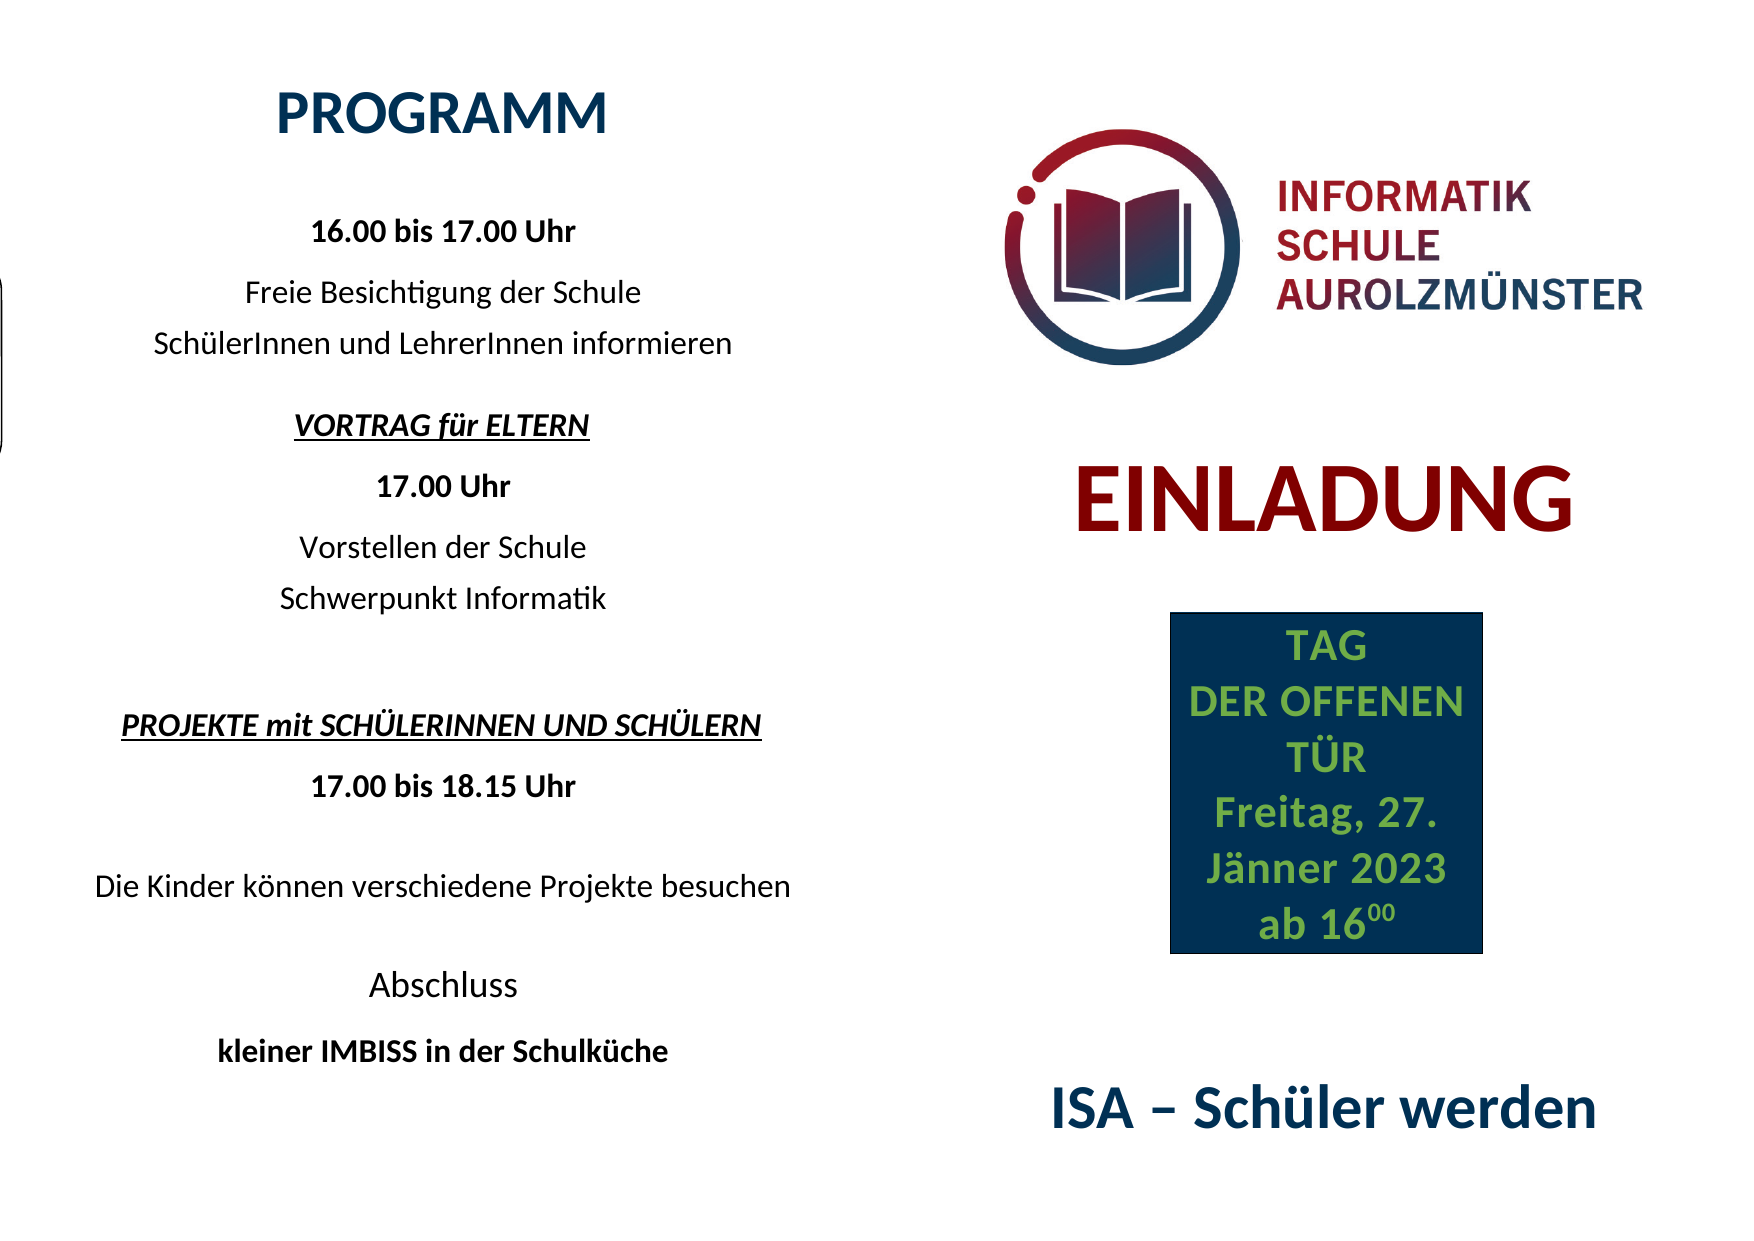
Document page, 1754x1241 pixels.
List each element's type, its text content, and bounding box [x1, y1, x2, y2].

text Freitag, 27. Jänner 2023 [1171, 780, 1482, 892]
text 17.00 Uhr [29, 465, 847, 506]
text Freie Besichtigung der Schule [29, 272, 847, 312]
text TAG [1171, 614, 1482, 668]
text Die Kinder können verschiedene Projekte besuchen [29, 865, 847, 905]
text VORTRAG für ELTERN [29, 404, 847, 444]
text 16.00 bis 17.00 Uhr [29, 211, 847, 251]
text PROGRAMM [29, 73, 847, 149]
text SchülerInnen und LehrerInnen informieren [29, 322, 847, 363]
text ab 1600 [1171, 892, 1482, 953]
text Schwerpunkt Informatik [29, 577, 847, 617]
text Vorstellen der Schule [29, 526, 847, 567]
text ISA – Schüler werden [884, 1068, 1754, 1144]
text PROJEKTE mit SCHÜLERINNEN UND SCHÜLERN [29, 704, 847, 744]
text 17.00 bis 18.15 Uhr [29, 765, 847, 806]
text EINLADUNG [884, 434, 1754, 557]
text Abschluss [29, 961, 847, 1007]
text kleiner IMBISS in der Schulküche [29, 1030, 847, 1071]
text DER OFFENEN TÜR [1171, 668, 1482, 780]
